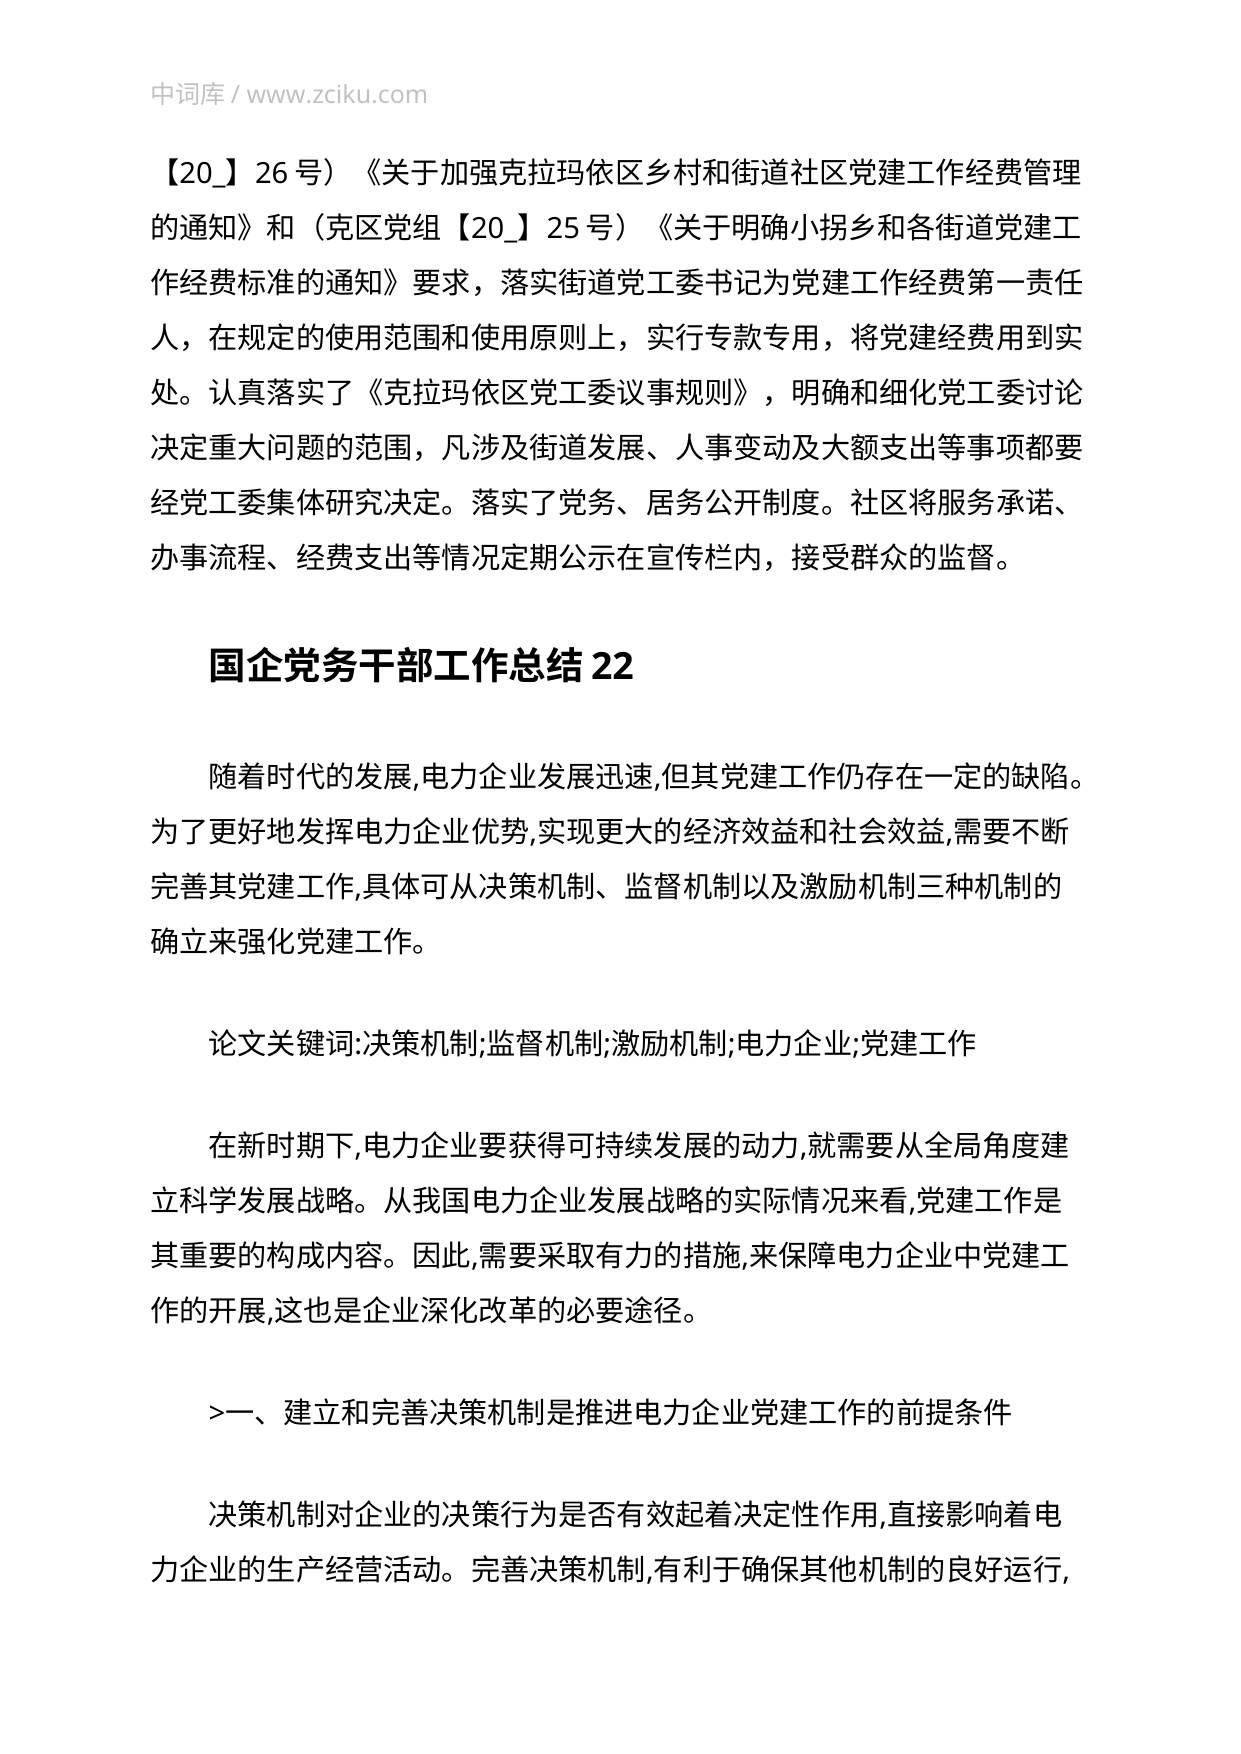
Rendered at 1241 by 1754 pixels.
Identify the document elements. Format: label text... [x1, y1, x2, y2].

text 随着时代的发展,电力企业发展迅速,但其党建工作仍存在一定的缺陷。为了更好地发挥电力企业优势,实现更大的经济效益和社会效益,需要不断完善其党建工作,具体可从决策机制、监督机制以及激励机制三种机制的确立来强化党建工作。 [150, 754, 1090, 961]
text 国企党务干部工作总结22 [150, 636, 1090, 691]
text 论文关键词:决策机制;监督机制;激励机制;电力企业;党建工作 [150, 1021, 1090, 1063]
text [150, 1492, 1090, 1589]
text >一、建立和完善决策机制是推进电力企业党建工作的前提条件 [150, 1389, 1090, 1432]
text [150, 150, 1090, 577]
text 在新时期下,电力企业要获得可持续发展的动力,就需要从全局角度建立科学发展战略。从我国电力企业发展战略的实际情况来看,党建工作是其重要的构成内容。因此,需要采取有力的措施,来保障电力企业中党建工作的开展,这也是企业深化改革的必要途径。 [150, 1123, 1090, 1330]
